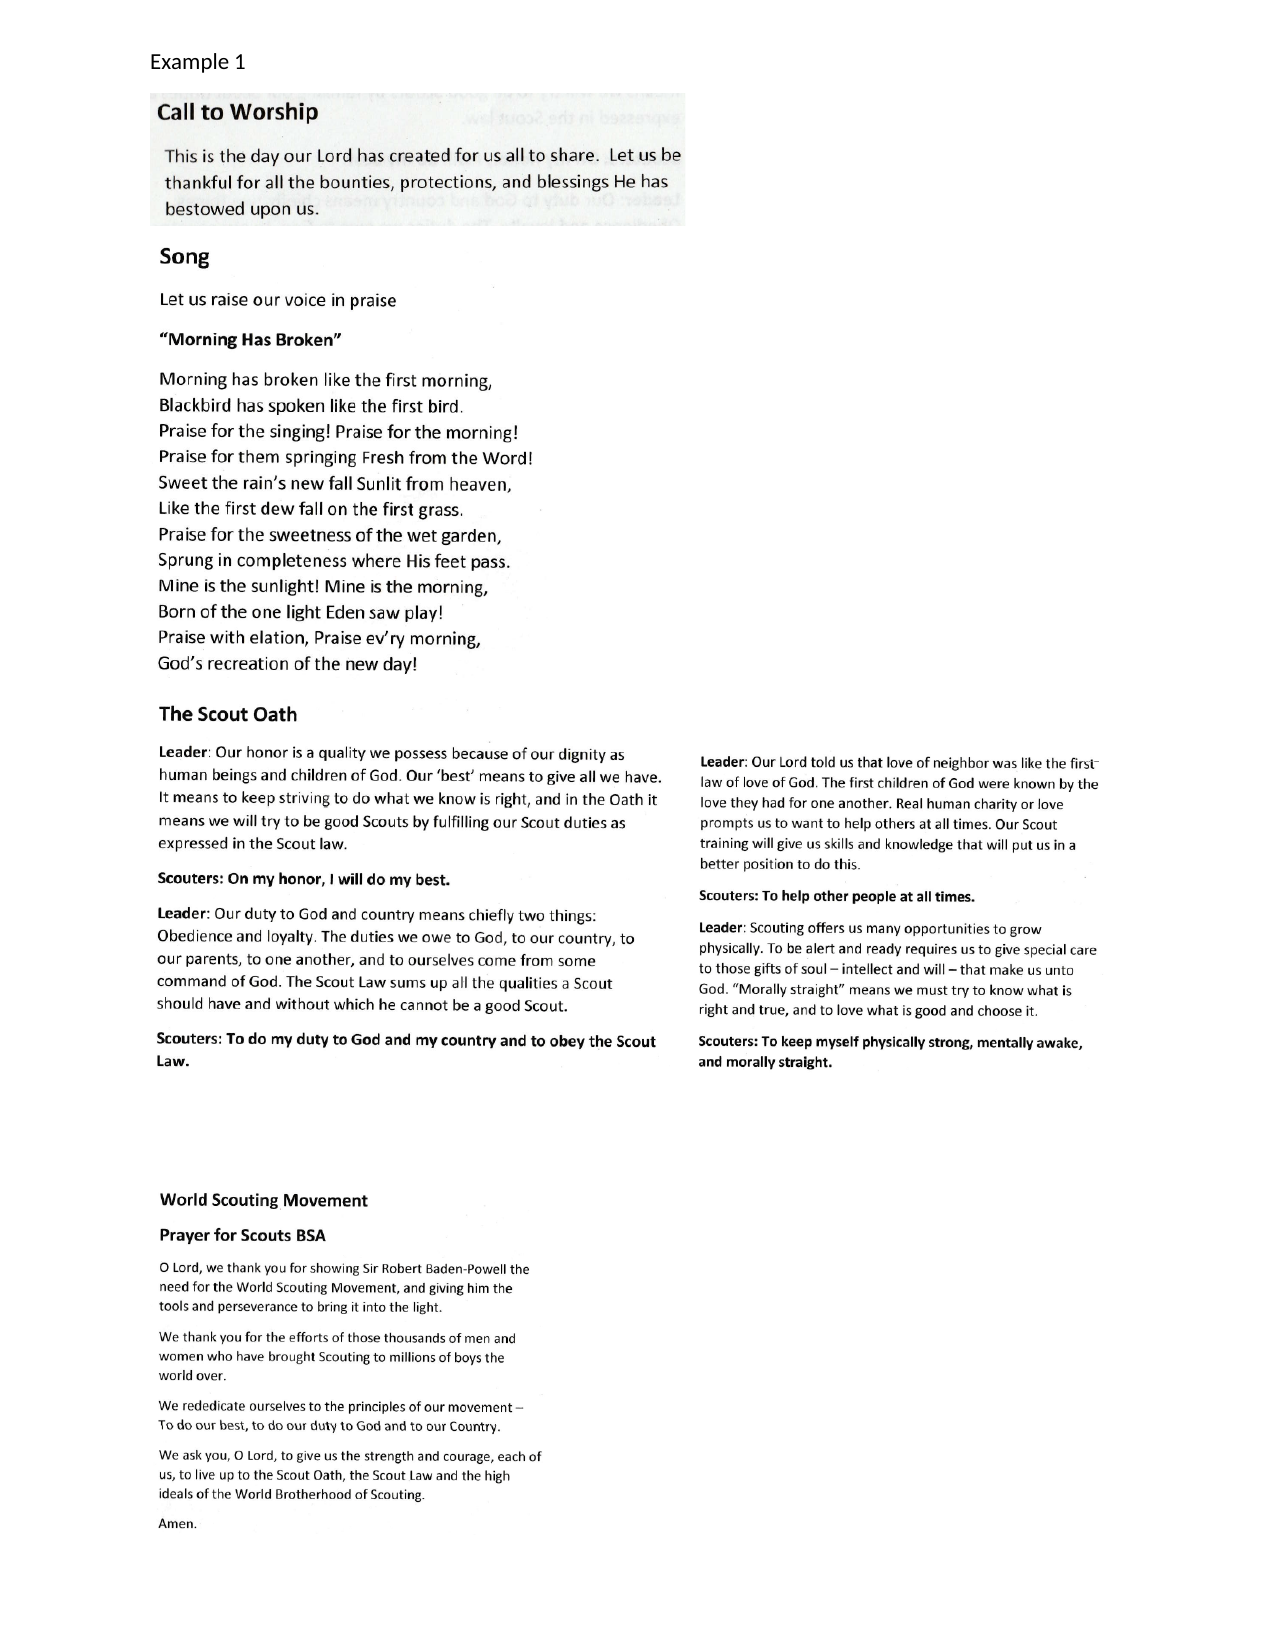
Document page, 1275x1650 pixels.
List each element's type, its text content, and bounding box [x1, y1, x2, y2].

picture [150, 1187, 555, 1535]
picture [150, 698, 670, 1075]
text Example 1 [150, 47, 1172, 75]
picture [150, 93, 686, 226]
picture [695, 750, 1108, 1075]
picture [150, 244, 549, 680]
